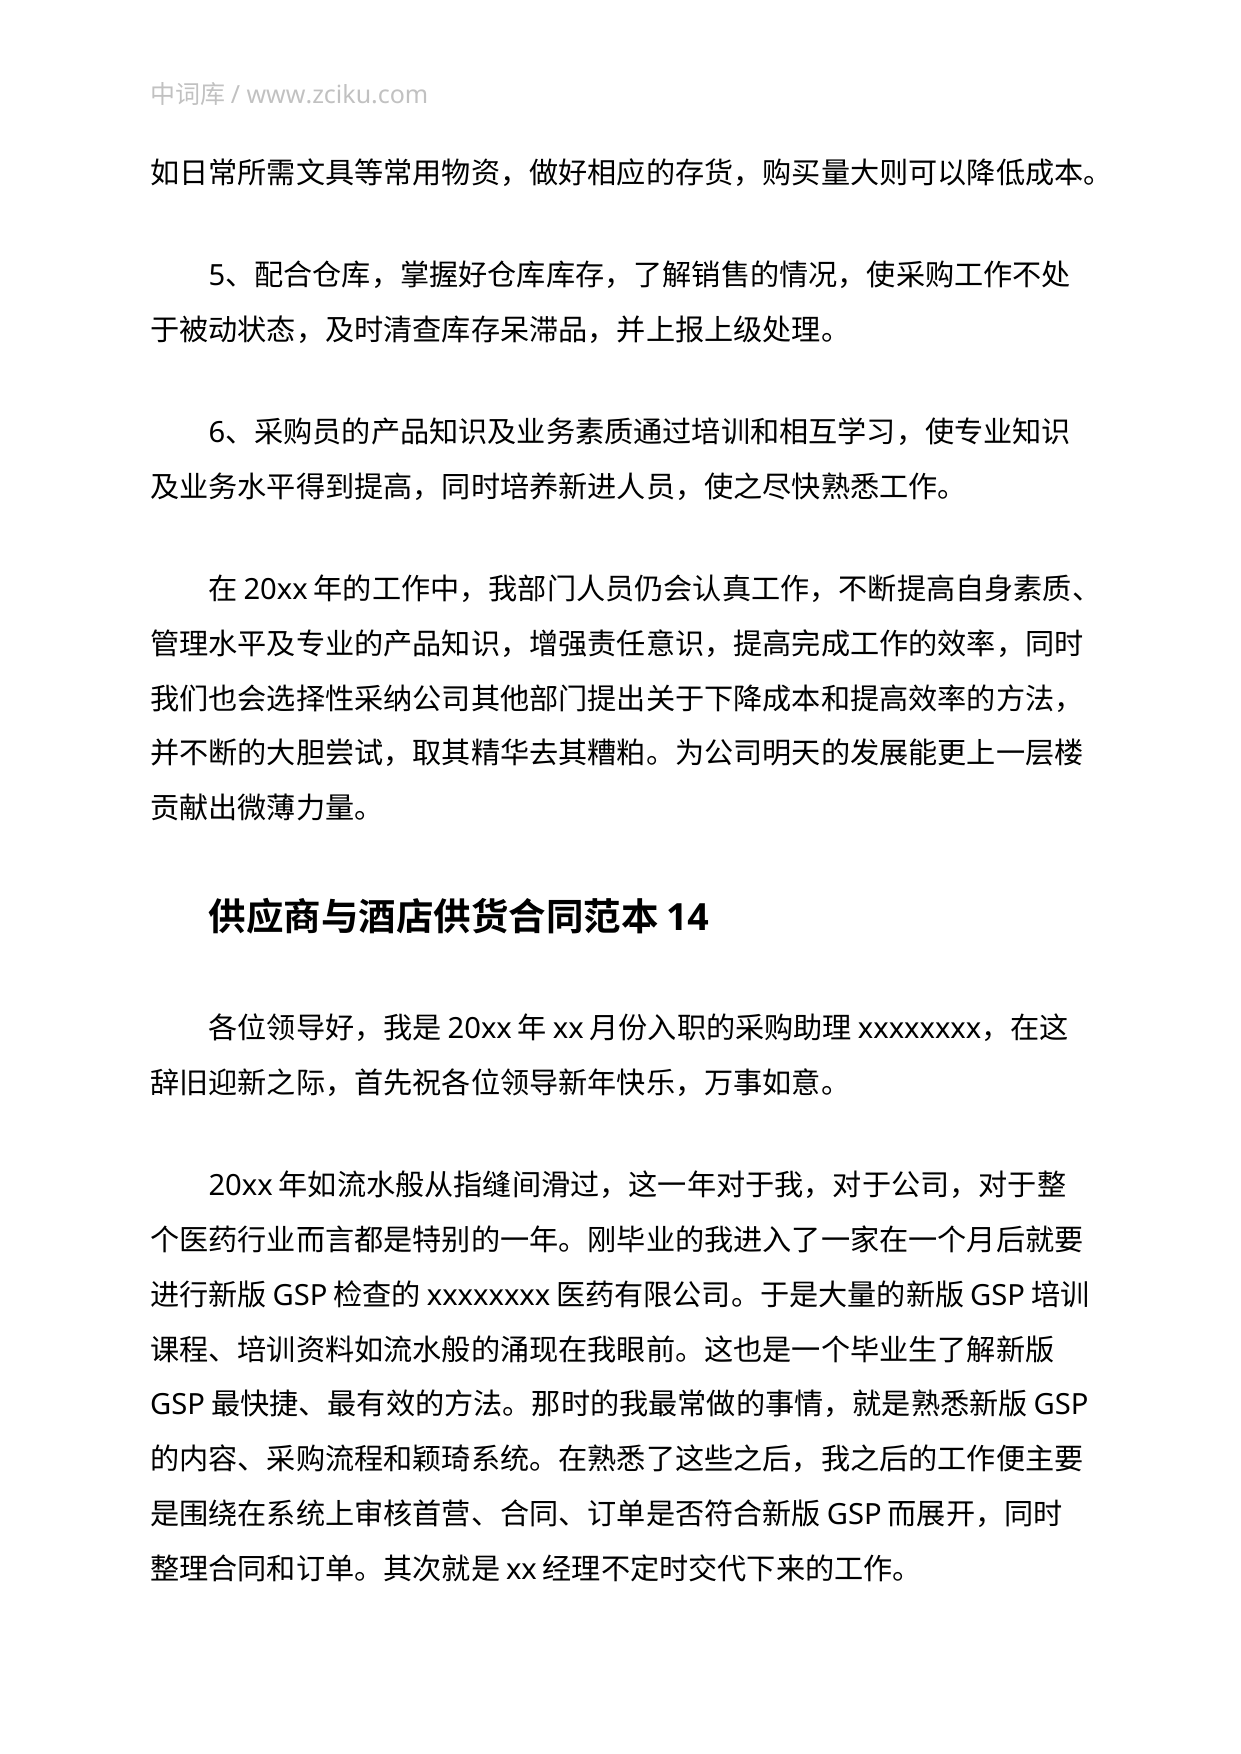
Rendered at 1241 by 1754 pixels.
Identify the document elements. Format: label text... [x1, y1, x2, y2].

text 供应商与酒店供货合同范本14 [150, 887, 1090, 941]
text 20xx年如流水般从指缝间滑过，这一年对于我，对于公司，对于整个医药行业而言都是特别的一年。刚毕业的我进入了一家在一个月后就要进行新版GSP检查的xxxxxxxx医药有限公司。于是大量的新版GSP培训课程、培训资料如流水般的涌现在我眼前。这也是一个毕业生了解新版GSP最快捷、最有效的方法。那时的我最常做的事情，就是熟悉新版GSP的内容、采购流程和颖琦系统。在熟悉了这些之后，我之后的工作便主要是围绕在系统上审核首营、合同、订单是否符合新版GSP而展开，同时整理合同和订单。其次就是xx经理不定时交代下来的工作。 [150, 1161, 1090, 1588]
text 6、采购员的产品知识及业务素质通过培训和相互学习，使专业知识及业务水平得到提高，同时培养新进人员，使之尽快熟悉工作。 [150, 408, 1090, 506]
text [150, 150, 1090, 192]
text 各位领导好，我是20xx年xx月份入职的采购助理xxxxxxxx，在这辞旧迎新之际，首先祝各位领导新年快乐，万事如意。 [150, 1004, 1090, 1102]
text 5、配合仓库，掌握好仓库库存，了解销售的情况，使采购工作不处于被动状态，及时清查库存呆滞品，并上报上级处理。 [150, 252, 1090, 349]
text 在20xx年的工作中，我部门人员仍会认真工作，不断提高自身素质、管理水平及专业的产品知识，增强责任意识，提高完成工作的效率，同时我们也会选择性采纳公司其他部门提出关于下降成本和提高效率的方法，并不断的大胆尝试，取其精华去其糟粕。为公司明天的发展能更上一层楼贡献出微薄力量。 [150, 565, 1090, 827]
